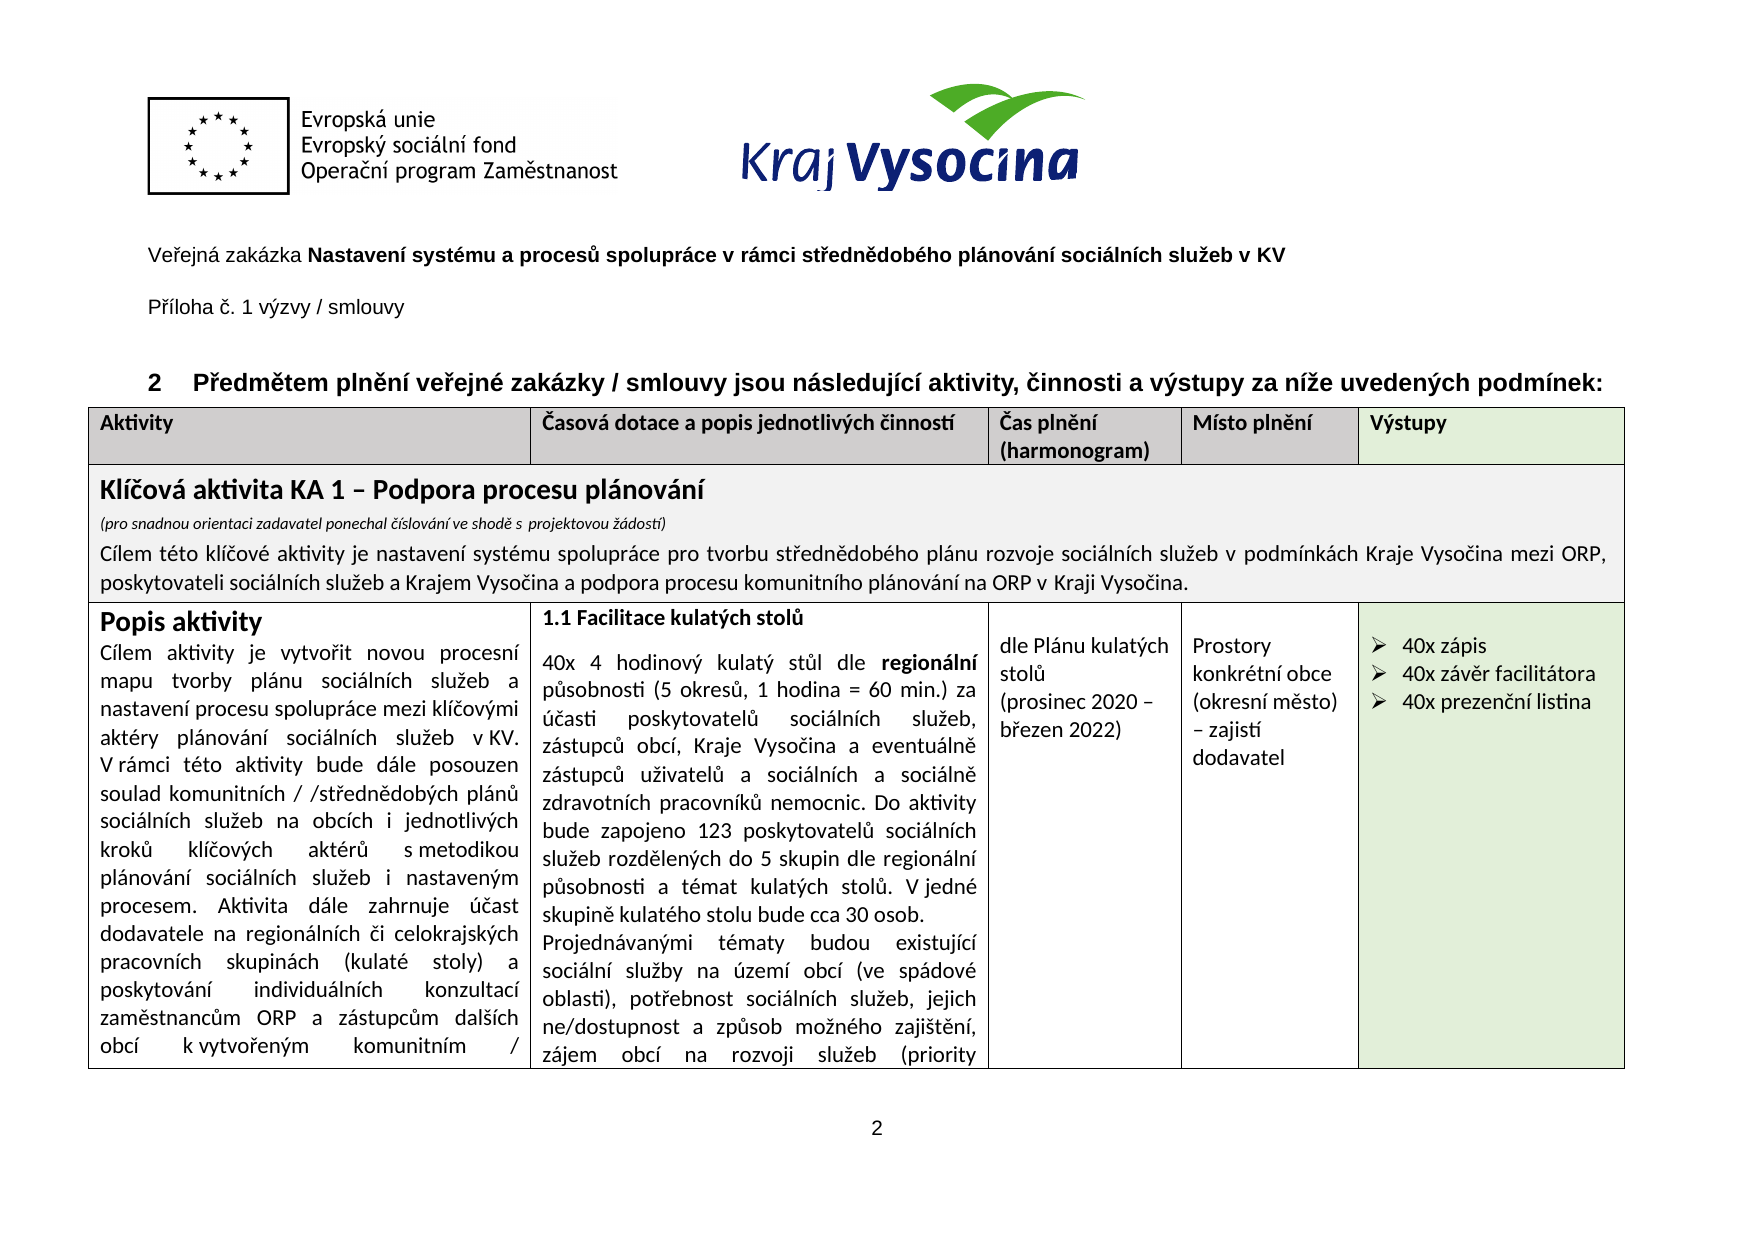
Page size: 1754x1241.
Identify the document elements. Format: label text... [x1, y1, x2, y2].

table_cell 40x zápis 40x závěr facilitátora 40x prezenční listina [1359, 603, 1624, 1068]
table_cell Klíčová aktivita KA 1 – Podpora procesu plánování (pro snadnou orientaci zadavatel ponechal číslování ve shodě s projektovou žádostí) Cílem této klíčové aktivity je nastavení systému spolupráce pro tvorbu střednědobého plánu rozvoje sociálních služeb v podmínkách Kraje Vysočina mezi ORP, poskytovateli sociálních služeb a Krajem Vysočina a podpora procesu komunitního plánování na ORP v Kraji Vysočina. [89, 465, 1624, 602]
picture [147, 97, 618, 195]
table_header Místo plnění [1182, 408, 1358, 464]
table_header Čas plnění (harmonogram) [989, 408, 1181, 464]
table_header Výstupy [1359, 408, 1624, 464]
table_header Časová dotace a popis jednotlivých činností [531, 408, 988, 464]
table_cell dle Plánu kulatých stolů (prosinec 2020 – březen 2022) [989, 603, 1181, 1068]
table_header Aktivity [89, 408, 530, 464]
table_cell Prostory konkrétní obce (okresní město) – zajistí dodavatel [1182, 603, 1358, 1068]
subtitle Předmětem plnění veřejné zakázky / smlouvy jsou následující aktivity, činnosti a výstupy za níže uvedených podmínek: [148, 367, 1606, 396]
